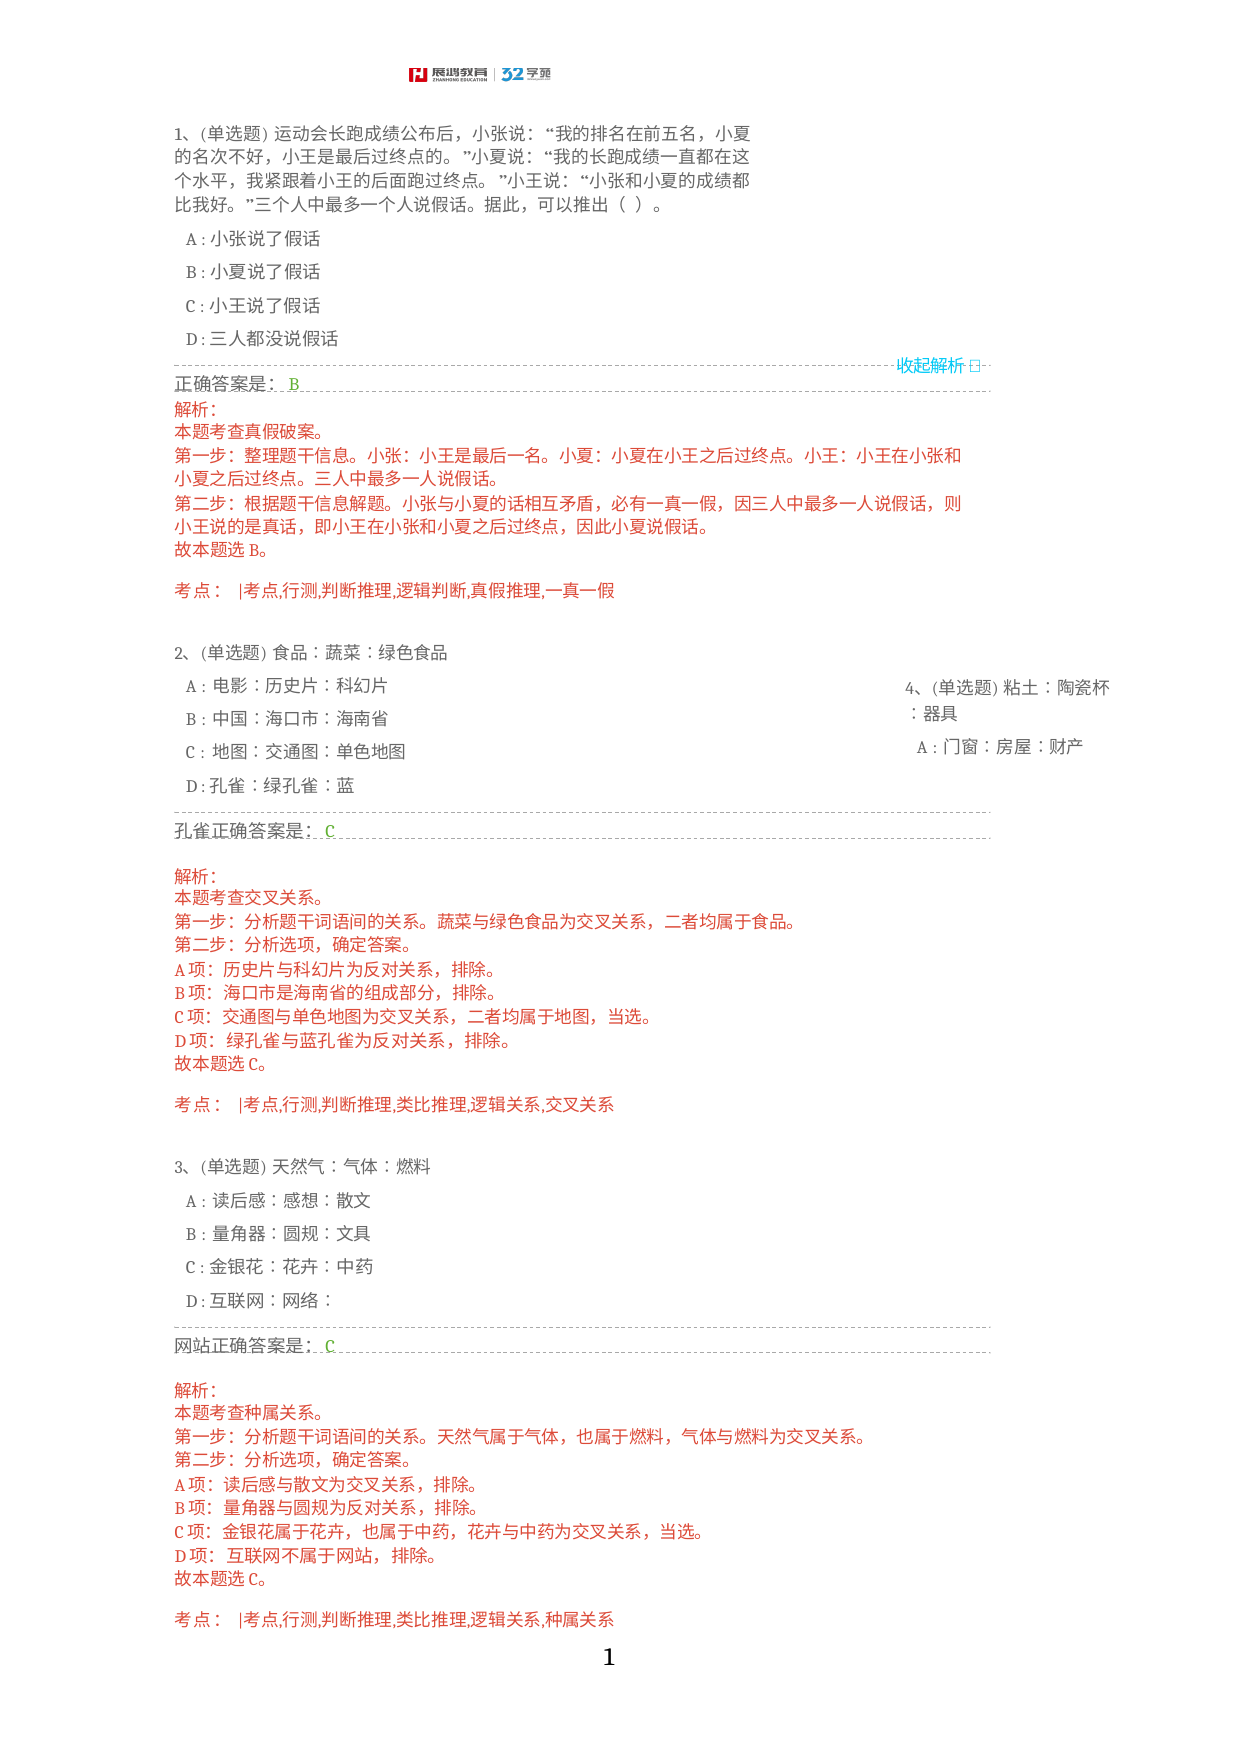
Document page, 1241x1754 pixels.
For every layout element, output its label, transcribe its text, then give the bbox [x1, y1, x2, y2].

text A : 电影∶历史片∶科幻片 [186, 672, 889, 697]
text 考点： |考点,行测,判断推理,类比推理,逻辑关系,交叉关系 [174, 1091, 889, 1117]
text B : 量角器∶圆规∶文具 [186, 1220, 889, 1246]
text A : 门窗∶房屋∶财产 [917, 733, 1123, 759]
text 本题考查真假破案。 [174, 421, 1123, 443]
text 3、(单选题) 天然气∶气体∶燃料 [174, 1153, 889, 1179]
text C : 地图∶交通图∶单色地图 [186, 738, 889, 764]
text 1、(单选题) 运动会长跑成绩公布后，小张说：“我的排名在前五名，小夏的名次不好，小王是最后过终点的。”小夏说：“我的长跑成绩一直都在这个水平，我紧跟着小王的后面跑过终点。”小王说：“小张和小夏的成绩都比我好。”三个人中最多一个人说假话。据此，可以推出（ ）。 [174, 121, 751, 217]
text 考点： |考点,行测,判断推理,类比推理,逻辑关系,种属关系 [174, 1606, 889, 1631]
text C : 金银花∶花卉∶中药 [186, 1253, 889, 1279]
text C : 小王说了假话 [186, 292, 755, 317]
text C项：交通图与单色地图为交叉关系，二者均属于地图，当选。 D项：绿孔雀与蓝孔雀为反对关系，排除。 [174, 1005, 670, 1053]
text 解析： [174, 399, 1123, 421]
text D : 三人都没说假话正确答案是： B [174, 325, 342, 396]
picture [934, 362, 938, 373]
text D : 互联网∶网络∶网站正确答案是： C [174, 1287, 352, 1357]
text 故本题选C。 [174, 1053, 889, 1074]
text A项：历史片与科幻片为反对关系，排除。 B项：海口市是海南省的组成部分，排除。 [174, 957, 509, 1005]
text 第一步：分析题干词语间的关系。天然气属于气体，也属于燃料，气体与燃料为交叉关系。第二步：分析选项，确定答案。 [174, 1424, 889, 1472]
text 本题考查种属关系。 [174, 1402, 889, 1424]
picture [955, 361, 964, 373]
picture [917, 368, 930, 373]
text A : 小张说了假话 [186, 225, 755, 251]
text B : 小夏说了假话 [186, 258, 755, 284]
text B : 中国∶海口市∶海南省 [186, 705, 889, 731]
text 第二步：根据题干信息解题。小张与小夏的话相互矛盾，必有一真一假，因三人中最多一人说假话，则小王说的是真话，即小王在小张和小夏之后过终点，因此小夏说假话。 [174, 491, 979, 538]
text 第一步：整理题干信息。小张：小王是最后一名。小夏：小夏在小王之后过终点。小王：小王在小张和小夏之后过终点。三人中最多一人说假话。 [174, 443, 979, 491]
text 故本题选C。 [174, 1567, 889, 1589]
text A : 读后感∶感想∶散文 [186, 1187, 889, 1212]
picture [409, 68, 551, 82]
text 解析： [174, 1380, 889, 1402]
text C项：金银花属于花卉，也属于中药，花卉与中药为交叉关系，当选。 D项：互联网不属于网站，排除。 [174, 1520, 723, 1567]
text D : 孔雀∶绿孔雀∶蓝孔雀正确答案是： C [174, 772, 370, 842]
text 解析： [174, 865, 889, 887]
text 2、(单选题) 食品∶蔬菜∶绿色食品 [174, 638, 889, 664]
text 收起解析  [896, 352, 1123, 378]
picture [970, 360, 980, 372]
text 第一步：分析题干词语间的关系。蔬菜与绿色食品为交叉关系，二者均属于食品。第二步：分析选项，确定答案。 [174, 909, 818, 957]
picture [914, 357, 922, 365]
text A项：读后感与散文为交叉关系，排除。 B项：量角器与圆规为反对关系，排除。 [174, 1472, 491, 1519]
text 本题考查交叉关系。 [174, 887, 889, 909]
text 4、(单选题) 粘土∶陶瓷杯∶器具 [905, 674, 1123, 725]
text 考点： |考点,行测,判断推理,逻辑判断,真假推理,一真一假 [174, 577, 1123, 603]
text 故本题选B。 [174, 538, 1123, 560]
